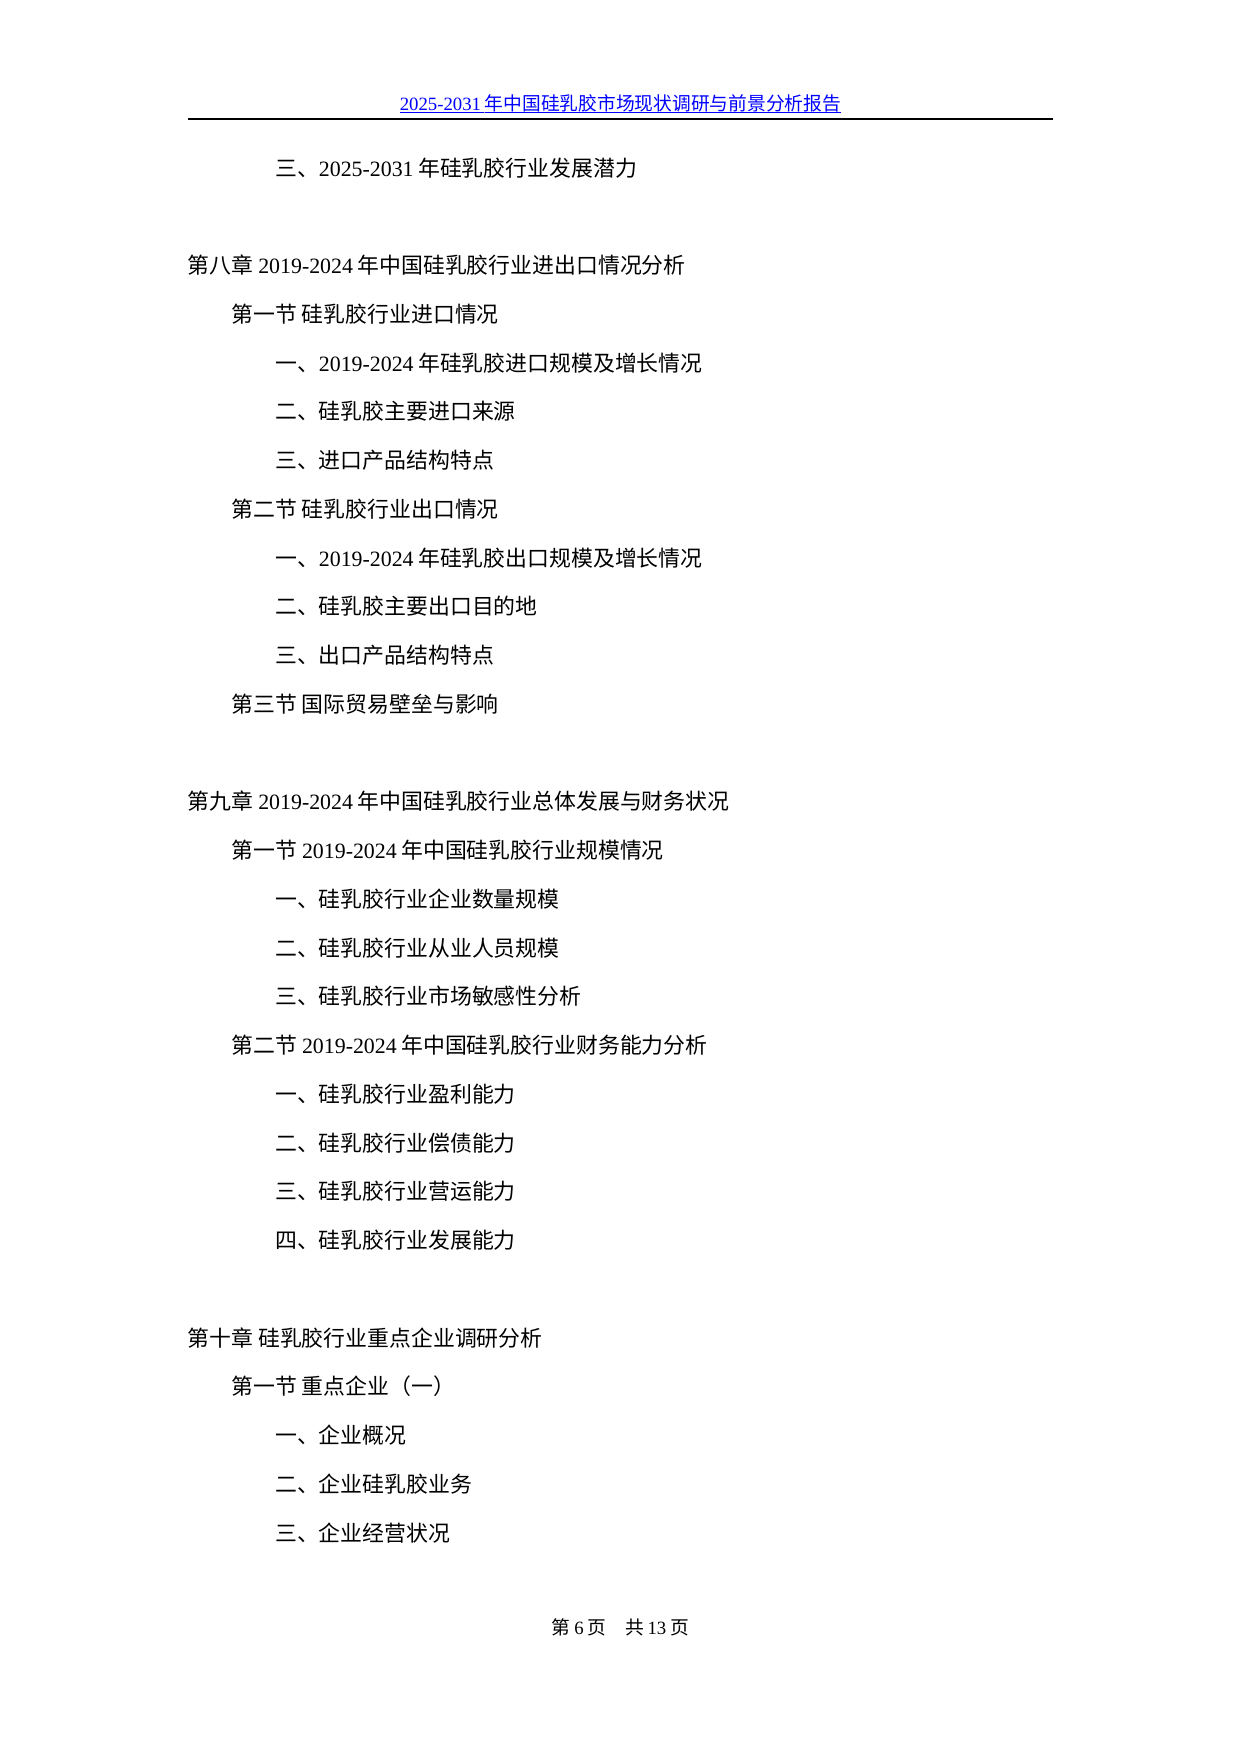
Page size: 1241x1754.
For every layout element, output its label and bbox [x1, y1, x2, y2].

text [187, 150, 1053, 1548]
